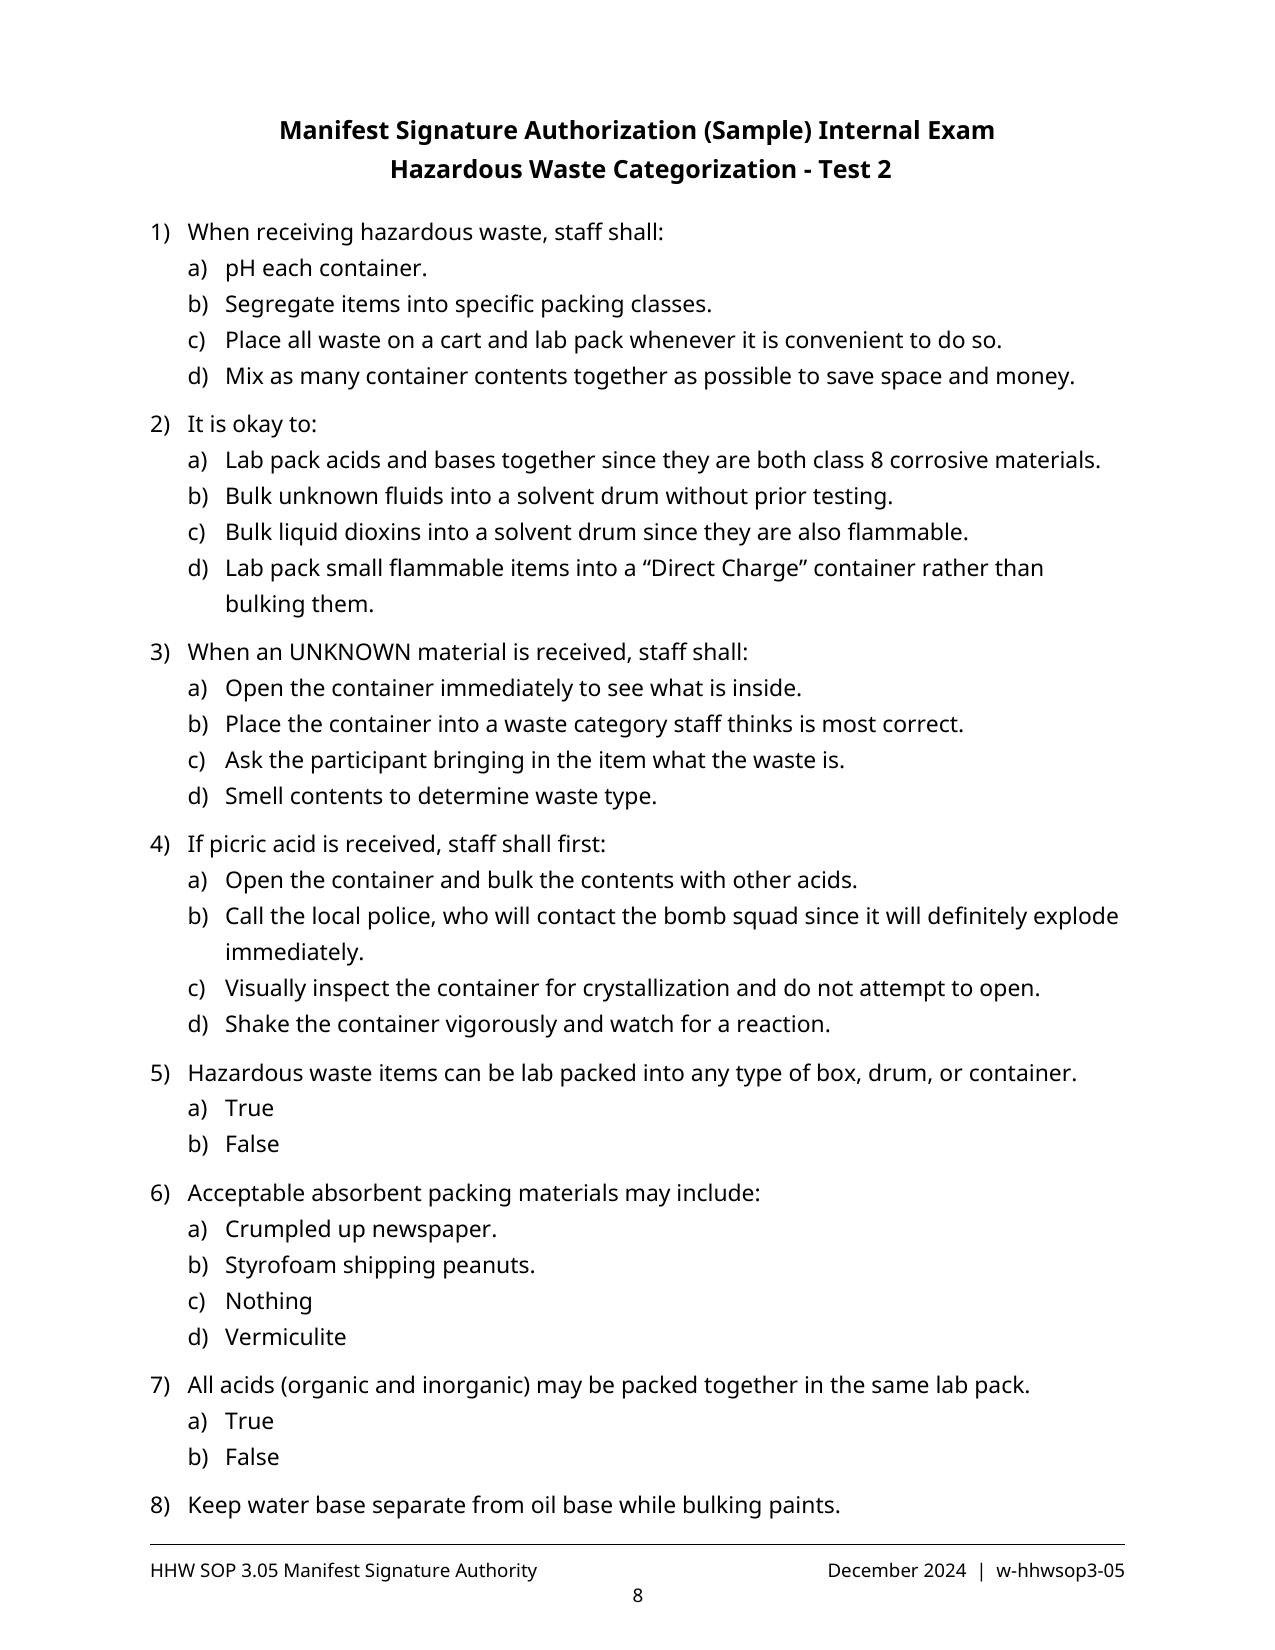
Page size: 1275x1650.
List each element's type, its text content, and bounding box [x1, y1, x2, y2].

list Bulk liquid dioxins into a solvent drum since they are also flammable. [187, 516, 1125, 547]
list When receiving hazardous waste, staff shall: [150, 216, 1125, 247]
list False [187, 1441, 1125, 1472]
list It is okay to: [150, 408, 1125, 439]
list Segregate items into specific packing classes. [187, 288, 1125, 319]
list pH each container. [187, 252, 1125, 283]
list False [187, 1128, 1125, 1159]
list Styrofoam shipping peanuts. [187, 1249, 1125, 1280]
list When an UNKNOWN material is received, staff shall: [150, 636, 1125, 667]
list Shake the container vigorously and watch for a reaction. [187, 1008, 1125, 1039]
list Lab pack acids and bases together since they are both class 8 corrosive materials. [187, 444, 1125, 475]
list Bulk unknown fluids into a solvent drum without prior testing. [187, 480, 1125, 511]
list Nothing [187, 1284, 1125, 1316]
list Hazardous waste items can be lab packed into any type of box, drum, or container. [150, 1056, 1125, 1088]
list Call the local police, who will contact the bomb squad since it will definitely explode immediately. [187, 900, 1125, 967]
list Mix as many container contents together as possible to save space and money. [187, 359, 1125, 391]
list Keep water base separate from oil base while bulking paints. [150, 1489, 1125, 1521]
list Open the container and bulk the contents with other acids. [187, 864, 1125, 896]
list Open the container immediately to see what is inside. [187, 672, 1125, 703]
list All acids (organic and inorganic) may be packed together in the same lab pack. [150, 1369, 1125, 1400]
list Place the container into a waste category staff thinks is most correct. [187, 708, 1125, 739]
list True [187, 1405, 1125, 1436]
list Visually inspect the container for crystallization and do not attempt to open. [187, 972, 1125, 1003]
list If picric acid is received, staff shall first: [150, 828, 1125, 859]
text Manifest Signature Authorization (Sample) Internal Exam [150, 112, 1125, 147]
list Acceptable absorbent packing materials may include: [150, 1177, 1125, 1208]
list Lab pack small flammable items into a “Direct Charge” container rather than bulking them. [187, 552, 1125, 619]
list Smell contents to determine waste type. [187, 780, 1125, 811]
list Crumpled up newspaper. [187, 1213, 1125, 1244]
list Vermiculite [187, 1321, 1125, 1352]
list True [187, 1092, 1125, 1124]
list Place all waste on a cart and lab pack whenever it is convenient to do so. [187, 324, 1125, 355]
text Hazardous Waste Categorization - Test 2 [150, 152, 1125, 186]
list Ask the participant bringing in the item what the waste is. [187, 744, 1125, 775]
